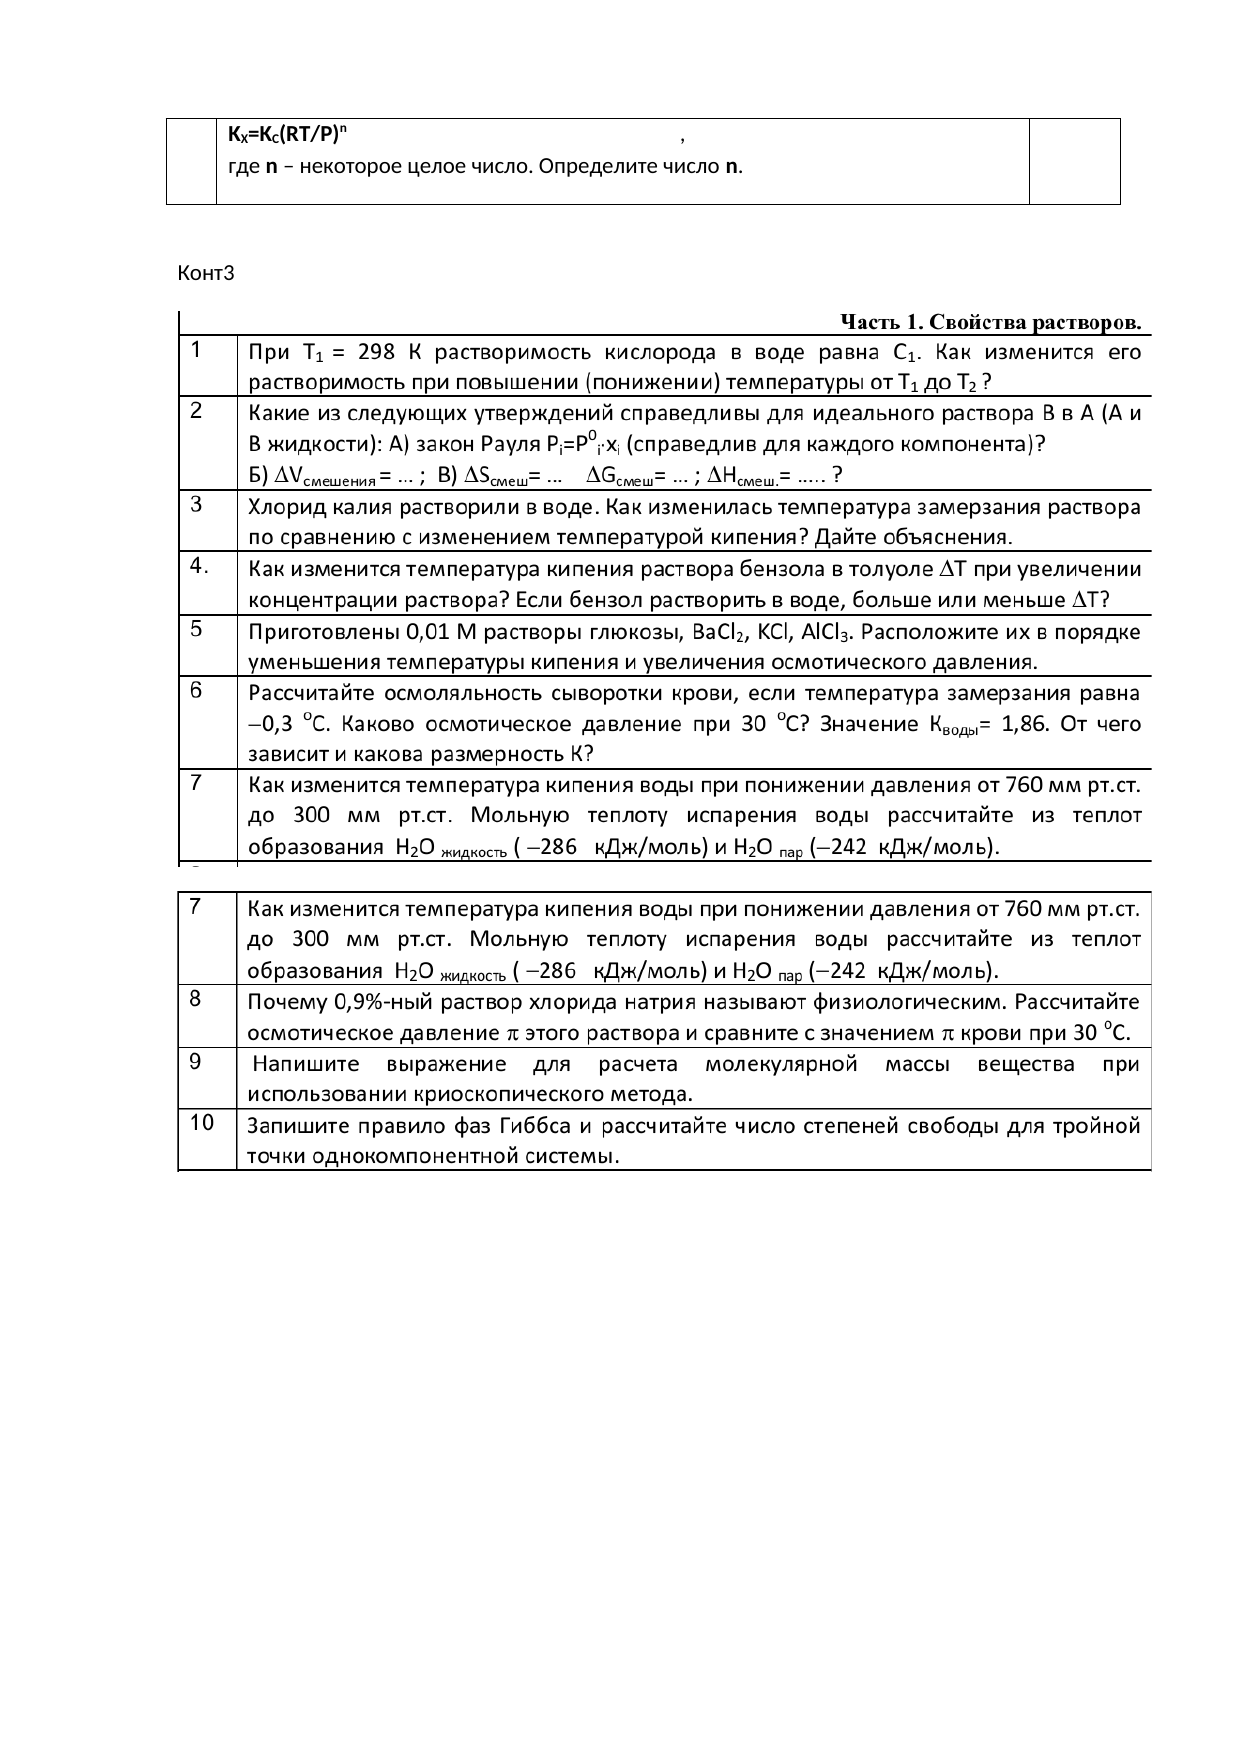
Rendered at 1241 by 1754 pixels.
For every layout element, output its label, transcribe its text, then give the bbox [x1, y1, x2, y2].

picture [177, 311, 1152, 867]
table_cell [217, 119, 1029, 204]
table_cell 5 [1030, 119, 1120, 204]
picture [177, 891, 1152, 1172]
table_cell [167, 119, 216, 204]
text Конт3 [177, 258, 1152, 286]
